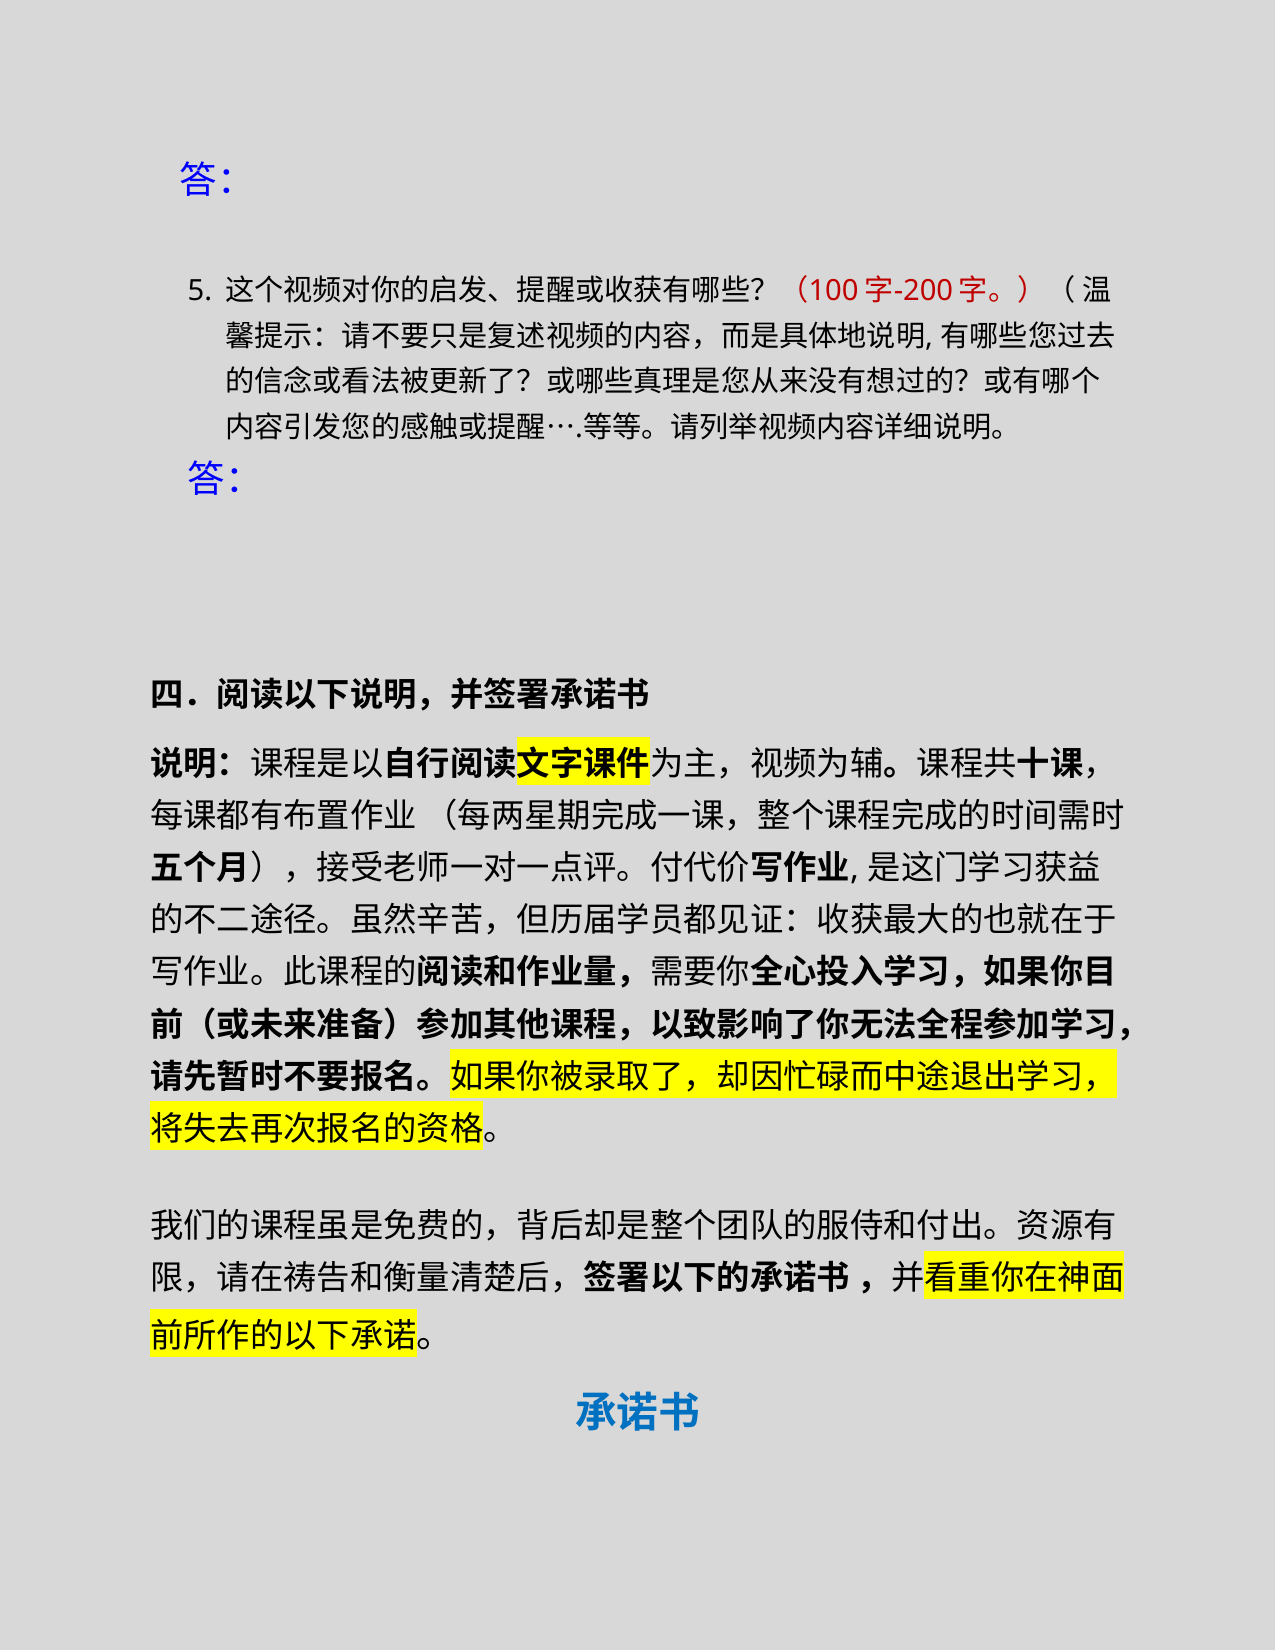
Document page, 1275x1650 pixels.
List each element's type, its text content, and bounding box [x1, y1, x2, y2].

text 说明：课程是以自行阅读文字课件为主，视频为辅。课程共十课，每课都有布置作业 （每两星期完成一课，整个课程完成的时间需时五个月），接受老师一对一点评。付代价写作业, 是这门学习获益的不二途径。虽然辛苦，但历届学员都见证：收获最大的也就在于写作业。此课程的阅读和作业量，需要你全心投入学习，如果你目前（或未来准备）参加其他课程，以致影响了你无法全程参加学习，请先暂时不要报名。如果你被录取了，却因忙碌而中途退出学习，将失去再次报名的资格。 [150, 737, 1125, 1150]
list 这个视频对你的启发、提醒或收获有哪些？（100字-200字。）（ 温馨提示：请不要只是复述视频的内容，而是具体地说明, 有哪些您过去的信念或看法被更新了？或哪些真理是您从来没有想过的？或有哪个内容引发您的感触或提醒….等等。请列举视频内容详细说明。 [187, 266, 1125, 446]
text 承诺书 [150, 1379, 1125, 1439]
text 答： [150, 150, 1125, 204]
text 我们的课程虽是免费的，背后却是整个团队的服侍和付出。资源有限，请在祷告和衡量清楚后，签署以下的承诺书 ，并看重你在神面前所作的以下承诺。 [150, 1199, 1125, 1358]
text 答： [187, 449, 1125, 503]
text 四．阅读以下说明，并签署承诺书 [150, 668, 1125, 716]
